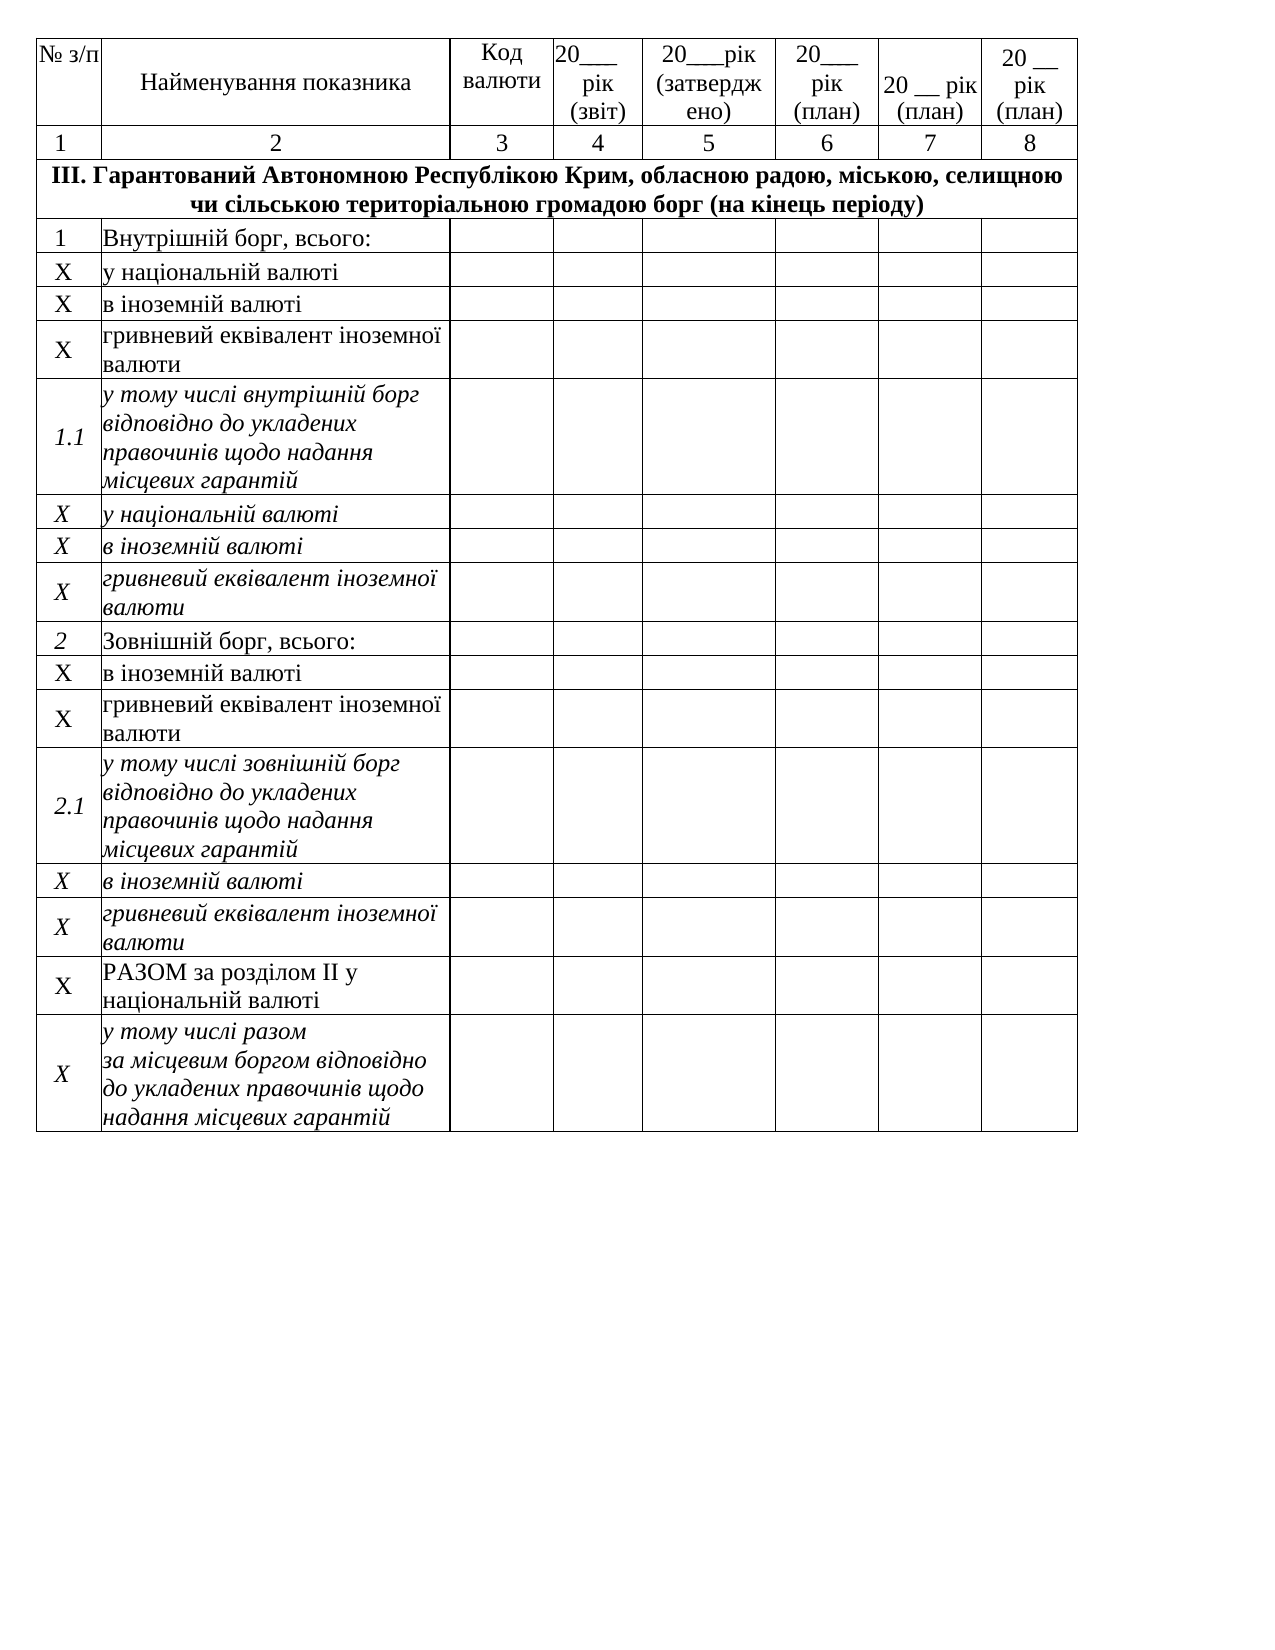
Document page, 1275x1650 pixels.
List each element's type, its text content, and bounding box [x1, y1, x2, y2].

table_cell [982, 529, 1077, 562]
table_cell [879, 495, 981, 528]
table_cell [554, 563, 642, 621]
table_cell [643, 1015, 775, 1131]
table_cell [554, 253, 642, 286]
table_cell 1.1 [37, 379, 101, 494]
table_cell [451, 219, 553, 252]
table_cell 2.1 [37, 748, 101, 863]
table_header 20 рік (затвердж ено) [643, 39, 775, 125]
table_cell [776, 898, 878, 956]
table_header 20 __ рік (план) [982, 39, 1077, 125]
table_cell [982, 1015, 1077, 1131]
table_cell [982, 690, 1077, 747]
table_cell 8 [982, 126, 1077, 159]
table_cell у національній валюті [102, 253, 449, 286]
table_cell [982, 495, 1077, 528]
table_cell [879, 622, 981, 654]
table_cell [776, 864, 878, 897]
table_header Найменування показника [102, 39, 449, 125]
table_cell 1 [37, 219, 101, 252]
table_cell 1 [37, 126, 101, 159]
table_cell [982, 957, 1077, 1014]
table_cell гривневий еквівалент іноземної валюти [102, 563, 449, 621]
table_cell [879, 898, 981, 956]
table_cell [879, 219, 981, 252]
table_cell [451, 864, 553, 897]
table_cell [643, 957, 775, 1014]
table_cell [643, 898, 775, 956]
table_cell [554, 656, 642, 688]
table_cell [982, 563, 1077, 621]
table_cell [451, 563, 553, 621]
table_cell [554, 287, 642, 319]
table_cell [554, 864, 642, 897]
table_cell ІІІ. Гарантований Автономною Республікою Крим, обласною радою, міською, селищною чи сільською територіальною громадою борг (на кінець періоду) [37, 160, 1077, 218]
table_cell [554, 748, 642, 863]
table_cell [643, 495, 775, 528]
table_cell [776, 656, 878, 688]
table_cell Внутрішній борг, всього: [102, 219, 449, 252]
table_cell 7 [879, 126, 981, 159]
table_cell [982, 253, 1077, 286]
table_cell [451, 748, 553, 863]
table_cell у національній валюті [102, 495, 449, 528]
table_cell [776, 563, 878, 621]
table_cell гривневий еквівалент іноземної валюти [102, 690, 449, 747]
table_cell [776, 748, 878, 863]
table_cell [982, 219, 1077, 252]
table_cell [643, 864, 775, 897]
table_cell 2 [37, 622, 101, 654]
table_cell [879, 957, 981, 1014]
table_cell РАЗОМ за розділом ІІ у національній валюті [102, 957, 449, 1014]
table_cell [451, 529, 553, 562]
table_cell [879, 529, 981, 562]
table_cell [643, 563, 775, 621]
table_cell [776, 495, 878, 528]
table_cell Зовнішній борг, всього: [102, 622, 449, 654]
table_cell [554, 957, 642, 1014]
table_cell в іноземній валюті [102, 287, 449, 319]
table_cell [879, 287, 981, 319]
table_cell [554, 379, 642, 494]
table_cell [554, 1015, 642, 1131]
table_cell [776, 321, 878, 378]
table_cell [643, 529, 775, 562]
table_cell 3 [451, 126, 553, 159]
table_cell [982, 287, 1077, 319]
table_header 20 __ рік (план) [879, 39, 981, 125]
table_cell [879, 656, 981, 688]
table_cell [643, 690, 775, 747]
table_cell [451, 957, 553, 1014]
table_cell Х [37, 898, 101, 956]
table_cell [554, 321, 642, 378]
table_cell у тому числі зовнішній борг відповідно до укладених правочинів щодо надання місцевих гарантій [102, 748, 449, 863]
table_cell Х [37, 321, 101, 378]
table_cell [643, 379, 775, 494]
table_cell [451, 690, 553, 747]
table_cell [451, 622, 553, 654]
table_cell [776, 622, 878, 654]
table_cell [776, 379, 878, 494]
table_cell в іноземній валюті [102, 864, 449, 897]
table_cell [879, 690, 981, 747]
table_cell Х [37, 495, 101, 528]
table_cell 5 [643, 126, 775, 159]
table_cell Х [37, 957, 101, 1014]
table_cell [643, 287, 775, 319]
table_cell Х [37, 1015, 101, 1131]
table_cell 6 [776, 126, 878, 159]
table_cell [554, 690, 642, 747]
table_cell [982, 321, 1077, 378]
table_cell [643, 656, 775, 688]
table_header 20 рік (план) [776, 39, 878, 125]
table_cell [879, 379, 981, 494]
table_cell [776, 529, 878, 562]
table_cell [451, 656, 553, 688]
table_cell [451, 379, 553, 494]
table_cell в іноземній валюті [102, 529, 449, 562]
table_cell [982, 622, 1077, 654]
table_cell гривневий еквівалент іноземної валюти [102, 321, 449, 378]
table_cell [554, 622, 642, 654]
table_header Код валюти [451, 39, 553, 125]
table_cell [982, 748, 1077, 863]
table_cell Х [37, 253, 101, 286]
table_cell 2 [102, 126, 449, 159]
table_cell [879, 253, 981, 286]
table_cell Х [37, 656, 101, 688]
table_cell [554, 529, 642, 562]
table_cell в іноземній валюті [102, 656, 449, 688]
table_cell [451, 1015, 553, 1131]
table_cell [643, 253, 775, 286]
table_cell [879, 1015, 981, 1131]
table_cell Х [37, 864, 101, 897]
table_cell [643, 219, 775, 252]
table_cell [776, 253, 878, 286]
table_cell [982, 656, 1077, 688]
table_cell [879, 748, 981, 863]
table_cell гривневий еквівалент іноземної валюти [102, 898, 449, 956]
table_cell [554, 219, 642, 252]
table_cell [879, 321, 981, 378]
table_cell [451, 495, 553, 528]
table_cell Х [37, 287, 101, 319]
table_header № з/п [37, 39, 101, 125]
table_cell [451, 898, 553, 956]
table_cell [643, 321, 775, 378]
table_cell Х [37, 529, 101, 562]
table_cell у тому числі разом за місцевим боргом відповідно до укладених правочинів щодо надання місцевих гарантій [102, 1015, 449, 1131]
table_cell [879, 563, 981, 621]
table_cell [982, 379, 1077, 494]
table_cell 4 [554, 126, 642, 159]
table_cell [643, 622, 775, 654]
table_cell [776, 690, 878, 747]
table_cell [643, 748, 775, 863]
table_cell [451, 253, 553, 286]
table_cell [776, 287, 878, 319]
table_cell [776, 219, 878, 252]
table_cell у тому числі внутрішній борг відповідно до укладених правочинів щодо надання місцевих гарантій [102, 379, 449, 494]
table_cell [776, 1015, 878, 1131]
table_cell [982, 898, 1077, 956]
table_cell [776, 957, 878, 1014]
table_cell Х [37, 563, 101, 621]
table_cell [554, 495, 642, 528]
table_cell [554, 898, 642, 956]
table_header 20 рік (звіт) [554, 39, 642, 125]
table_cell [879, 864, 981, 897]
table_cell Х [37, 690, 101, 747]
table_cell [451, 321, 553, 378]
table_cell [982, 864, 1077, 897]
table_cell [451, 287, 553, 319]
